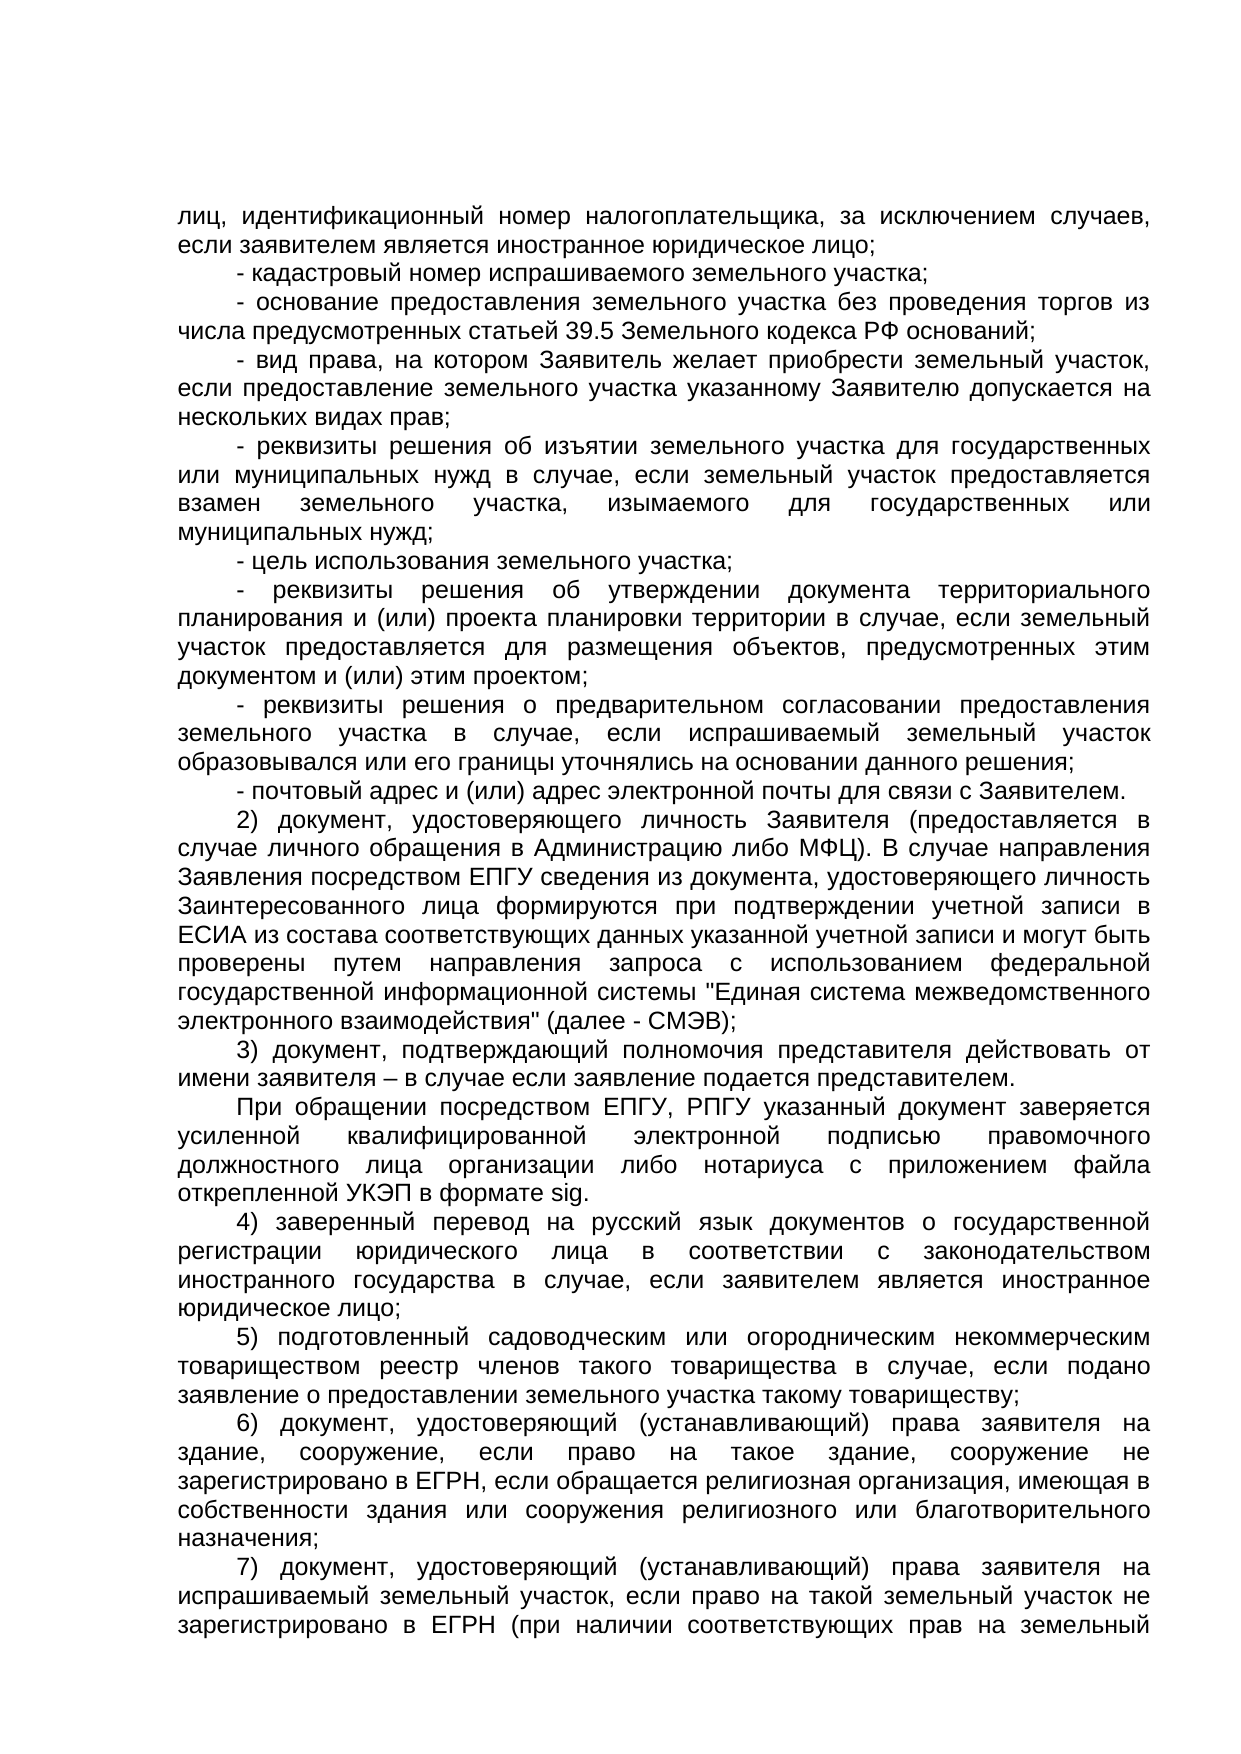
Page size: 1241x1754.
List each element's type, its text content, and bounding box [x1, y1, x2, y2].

text - реквизиты решения о предварительном согласовании предоставления земельного участка в случае, если испрашиваемый земельный участок образовывался или его границы уточнялись на основании данного решения; [177, 689, 1152, 776]
text - цель использования земельного участка; [177, 546, 1152, 574]
text - реквизиты решения об утверждении документа территориального планирования и (или) проекта планировки территории в случае, если земельный участок предоставляется для размещения объектов, предусмотренных этим документом и (или) этим проектом; [177, 574, 1152, 689]
text 4) заверенный перевод на русский язык документов о государственной регистрации юридического лица в соответствии с законодательством иностранного государства в случае, если заявителем является иностранное юридическое лицо; [177, 1207, 1152, 1322]
text 6) документ, удостоверяющий (устанавливающий) права заявителя на здание, сооружение, если право на такое здание, сооружение не зарегистрировано в ЕГРН, если обращается религиозная организация, имеющая в собственности здания или сооружения религиозного или благотворительного назначения; [177, 1408, 1152, 1552]
text - реквизиты решения об изъятии земельного участка для государственных или муниципальных нужд в случае, если земельный участок предоставляется взамен земельного участка, изымаемого для государственных или муниципальных нужд; [177, 431, 1152, 546]
text При обращении посредством ЕПГУ, РПГУ указанный документ заверяется усиленной квалифицированной электронной подписью правомочного должностного лица организации либо нотариуса с приложением файла открепленной УКЭП в формате sig. [177, 1092, 1152, 1207]
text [177, 1552, 1152, 1638]
text - кадастровый номер испрашиваемого земельного участка; [177, 258, 1152, 287]
text 5) подготовленный садоводческим или огородническим некоммерческим товариществом реестр членов такого товарищества в случае, если подано заявление о предоставлении земельного участка такому товариществу; [177, 1322, 1152, 1408]
text 2) документ, удостоверяющего личность Заявителя (предоставляется в случае личного обращения в Администрацию либо МФЦ). В случае направления Заявления посредством ЕПГУ сведения из документа, удостоверяющего личность Заинтересованного лица формируются при подтверждении учетной записи в ЕСИА из состава соответствующих данных указанной учетной записи и могут быть проверены путем направления запроса с использованием федеральной государственной информационной системы "Единая система межведомственного электронного взаимодействия" (далее - СМЭВ); [177, 804, 1152, 1034]
text - почтовый адрес и (или) адрес электронной почты для связи с Заявителем. [177, 776, 1152, 804]
text - основание предоставления земельного участка без проведения торгов из числа предусмотренных статьей 39.5 Земельного кодекса РФ оснований; [177, 287, 1152, 344]
text - вид права, на котором Заявитель желает приобрести земельный участок, если предоставление земельного участка указанному Заявителю допускается на нескольких видах прав; [177, 344, 1152, 431]
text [177, 201, 1152, 258]
text 3) документ, подтверждающий полномочия представителя действовать от имени заявителя – в случае если заявление подается представителем. [177, 1034, 1152, 1092]
